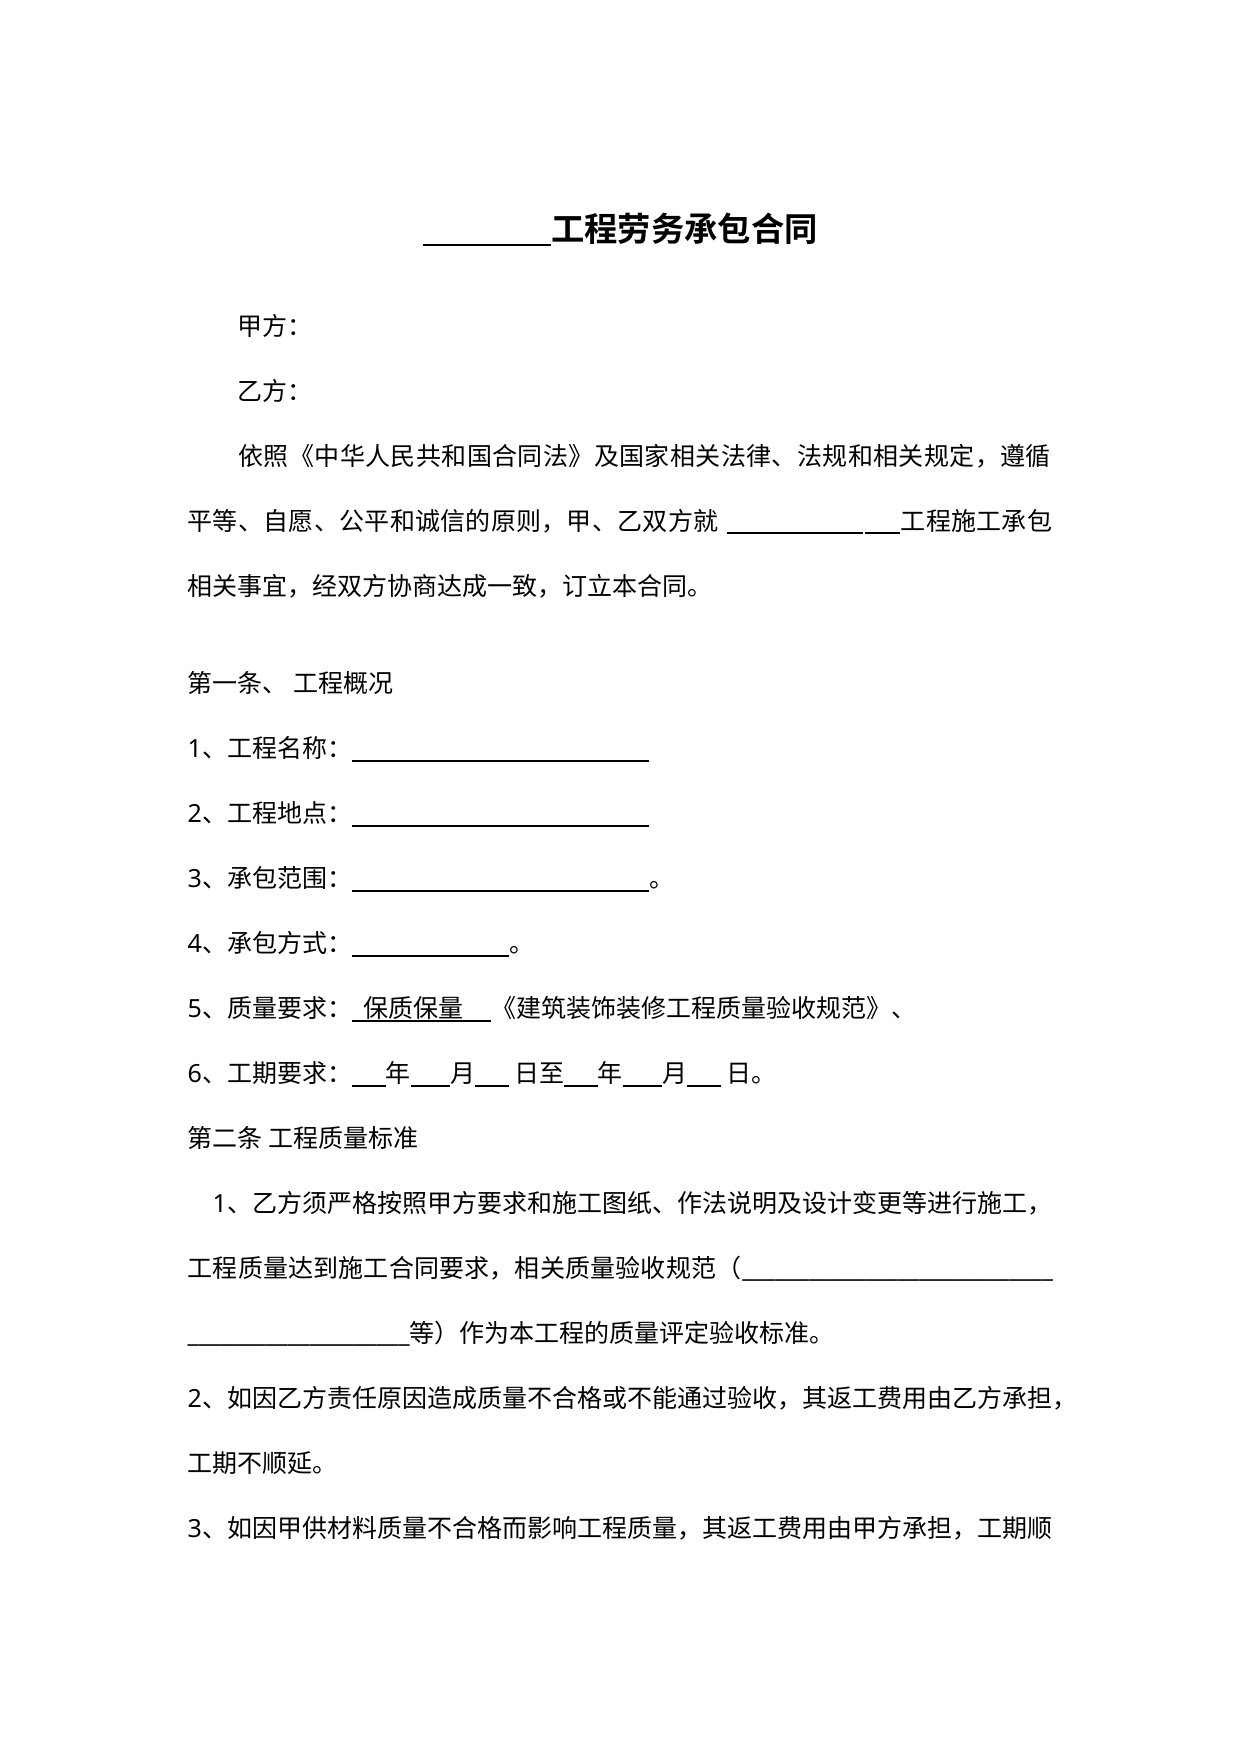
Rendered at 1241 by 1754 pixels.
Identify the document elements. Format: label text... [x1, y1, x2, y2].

text 6、工期要求： 年 月 日至 年 月 日。 [187, 1039, 1053, 1104]
text 5、质量要求： 保质保量 《建筑装饰装修工程质量验收规范》、 [187, 974, 1053, 1039]
text 第一条、 工程概况 [187, 649, 1053, 714]
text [187, 1494, 1053, 1559]
text 工程劳务承包合同 [187, 194, 1053, 259]
text 依照《中华人民共和国合同法》及国家相关法律、法规和相关规定，遵循平等、自愿、公平和诚信的原则，甲、乙双方就 工程施工承包相关事宜，经双方协商达成一致，订立本合同。 [187, 422, 1053, 617]
text 第二条 工程质量标准 [187, 1104, 1053, 1169]
text 2、如因乙方责任原因造成质量不合格或不能通过验收，其返工费用由乙方承担，工期不顺延。 [187, 1364, 1053, 1494]
text 1、工程名称： [187, 714, 1053, 779]
text 4、承包方式： 。 [187, 909, 1053, 974]
text 2、工程地点： [187, 779, 1053, 844]
text 乙方： [187, 357, 1053, 422]
text 3、承包范围： 。 [187, 844, 1053, 909]
text 1、乙方须严格按照甲方要求和施工图纸、作法说明及设计变更等进行施工，工程质量达到施工合同要求，相关质量验收规范（________________________________________________等）作为本工程的质量评定验收标准。 [187, 1169, 1053, 1364]
text 甲方： [187, 292, 1053, 357]
